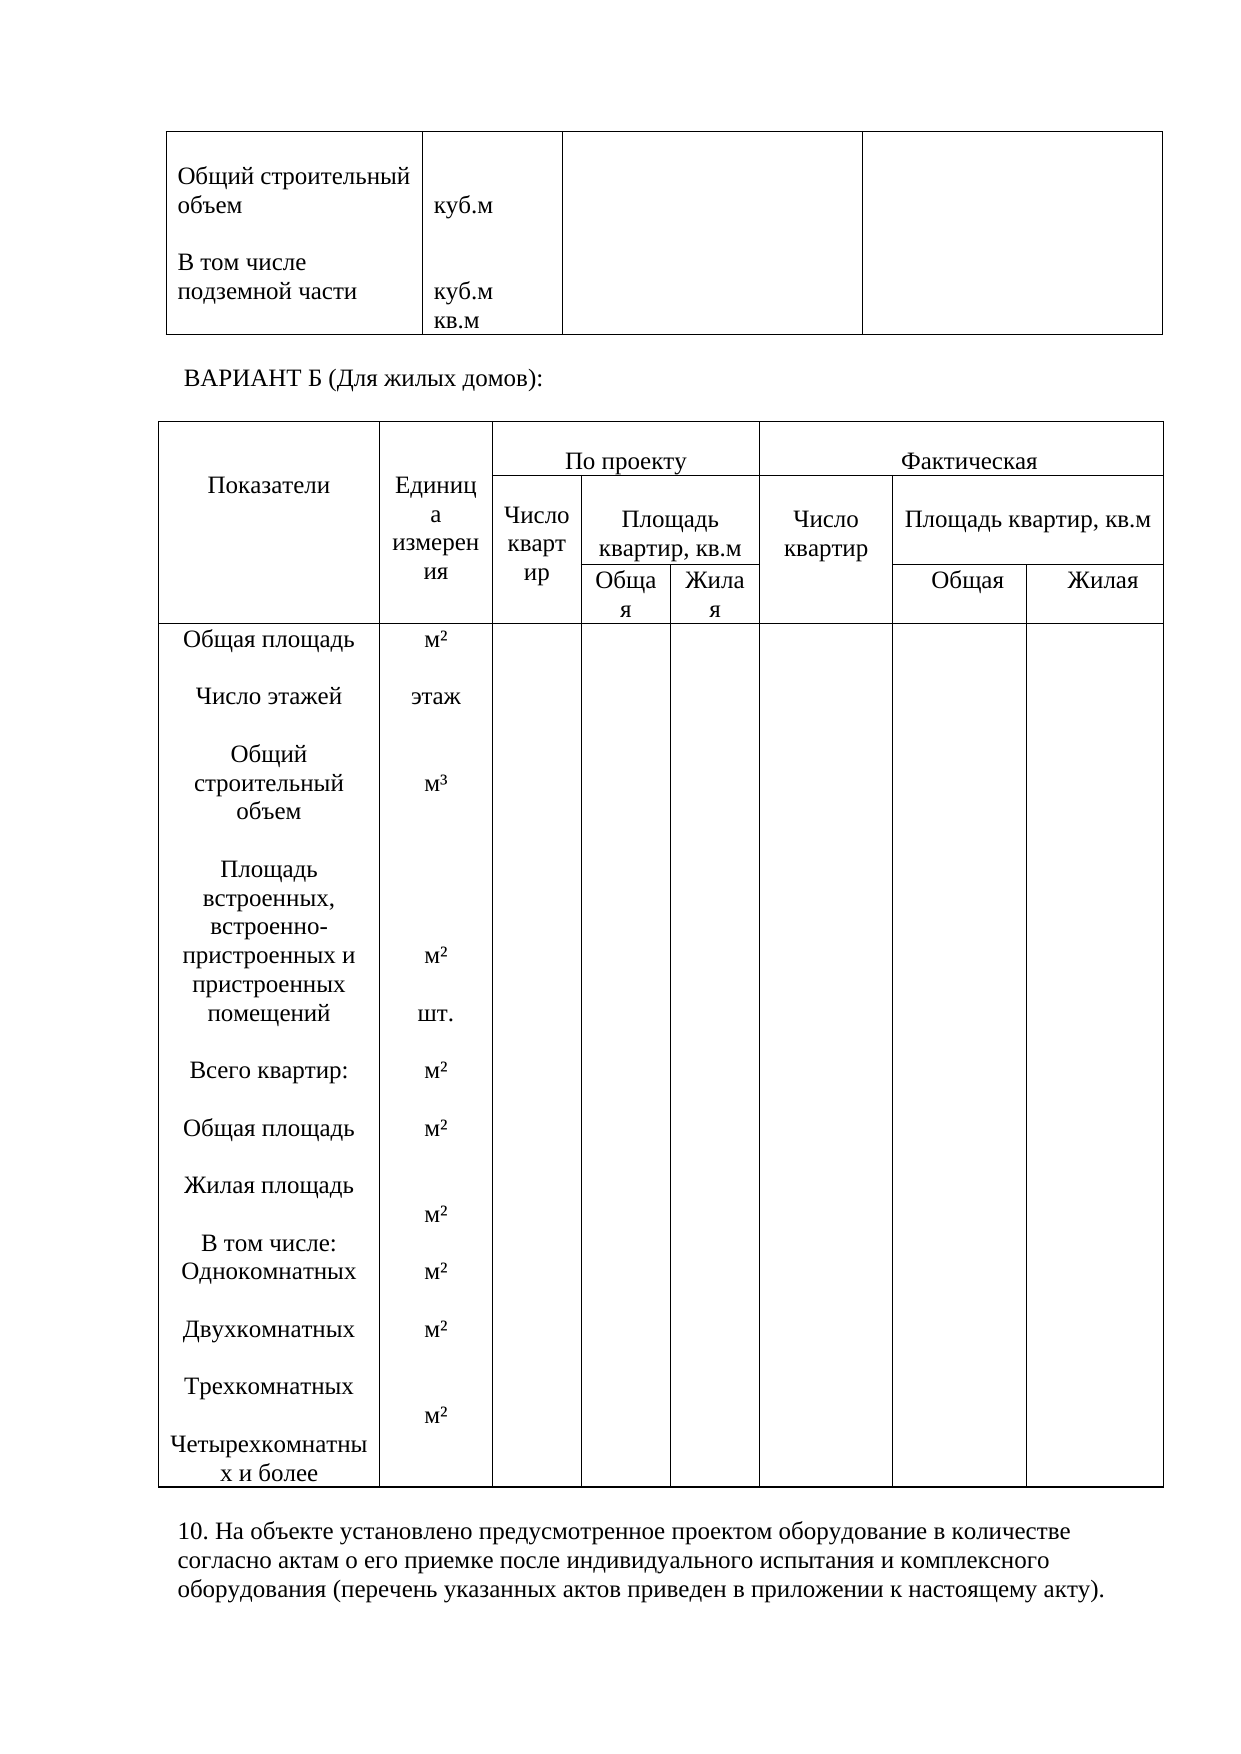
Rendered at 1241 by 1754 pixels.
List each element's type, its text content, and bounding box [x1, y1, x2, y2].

table_cell Общая площадь Число этажей Общий строительный объем Площадь встроенных, встроенно-пристроенных и пристроенных помещений Всего квартир: Общая площадь Жилая площадь В том числе: Однокомнатных Двухкомнатных Трехкомнатных Четырехкомнатных и более [159, 624, 379, 1486]
table_cell [863, 132, 1162, 333]
table_cell [493, 624, 581, 1486]
table_cell Жилая [671, 565, 759, 623]
table_header Единица измерения [380, 422, 492, 623]
text ВАРИАНТ Б (Для жилых домов): [177, 363, 1152, 392]
table_cell [582, 624, 670, 1486]
table_header По проекту [493, 422, 759, 475]
table_cell Число квартир [760, 476, 892, 623]
table_cell Число квартир [493, 476, 581, 623]
text 10. На объекте установлено предусмотренное проектом оборудование в количестве согласно актам о его приемке после индивидуального испытания и комплексного оборудования (перечень указанных актов приведен в приложении к настоящему акту). [177, 1516, 1152, 1602]
table_cell Жилая [1027, 565, 1163, 623]
table_cell [563, 132, 862, 333]
table_cell Общая [893, 565, 1026, 623]
table_cell Площадь квартир, кв.м [893, 476, 1163, 564]
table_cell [167, 132, 422, 333]
table_cell [893, 624, 1026, 1486]
table_cell Общая [582, 565, 670, 623]
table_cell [423, 132, 562, 333]
table_header Показатели [159, 422, 379, 623]
table_cell м² этаж м³ м² шт. м² м² м² м² м² м² [380, 624, 492, 1486]
table_cell [760, 624, 892, 1486]
table_cell [1027, 624, 1163, 1486]
table_cell [671, 624, 759, 1486]
table_header Фактическая [760, 422, 1163, 475]
table_cell Площадь квартир, кв.м [582, 476, 759, 564]
